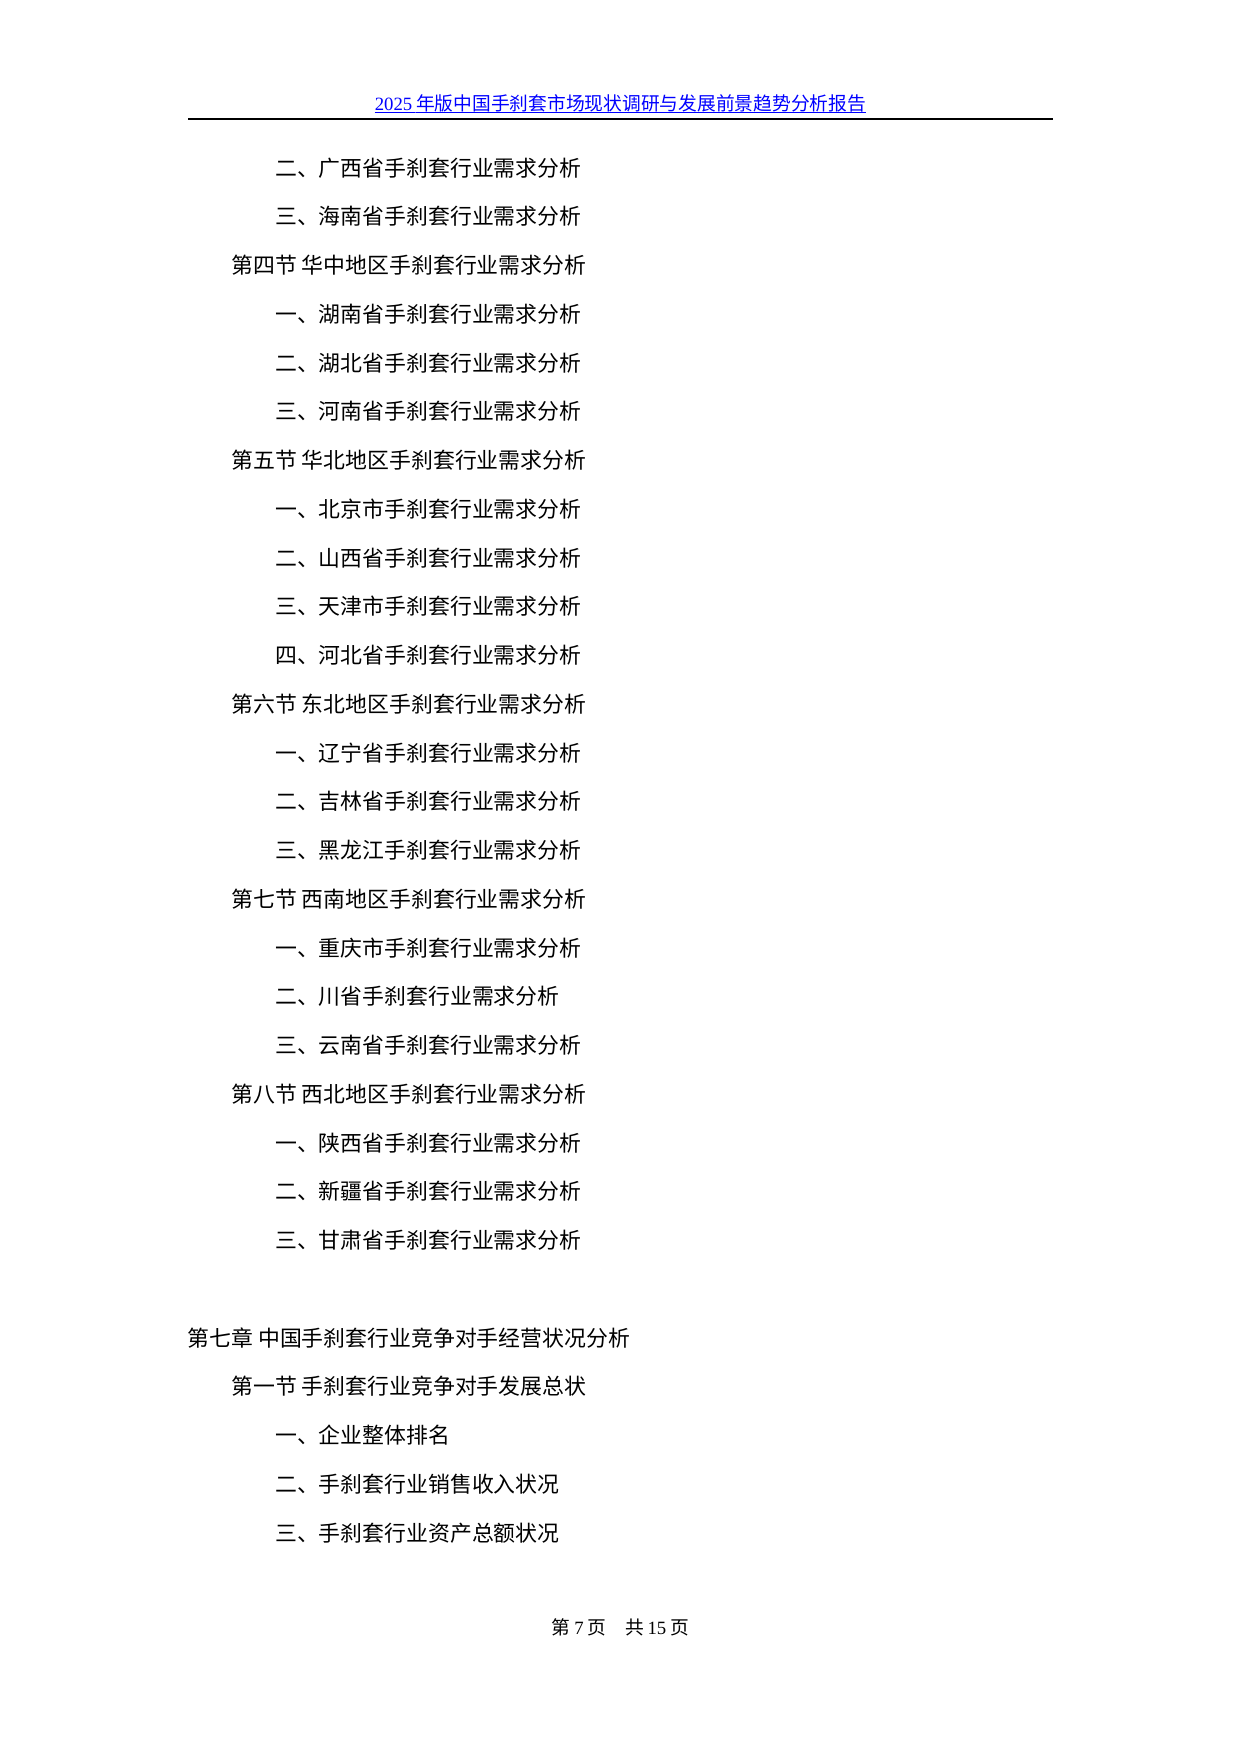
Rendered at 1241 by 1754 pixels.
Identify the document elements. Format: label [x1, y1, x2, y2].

text [187, 150, 1053, 1548]
